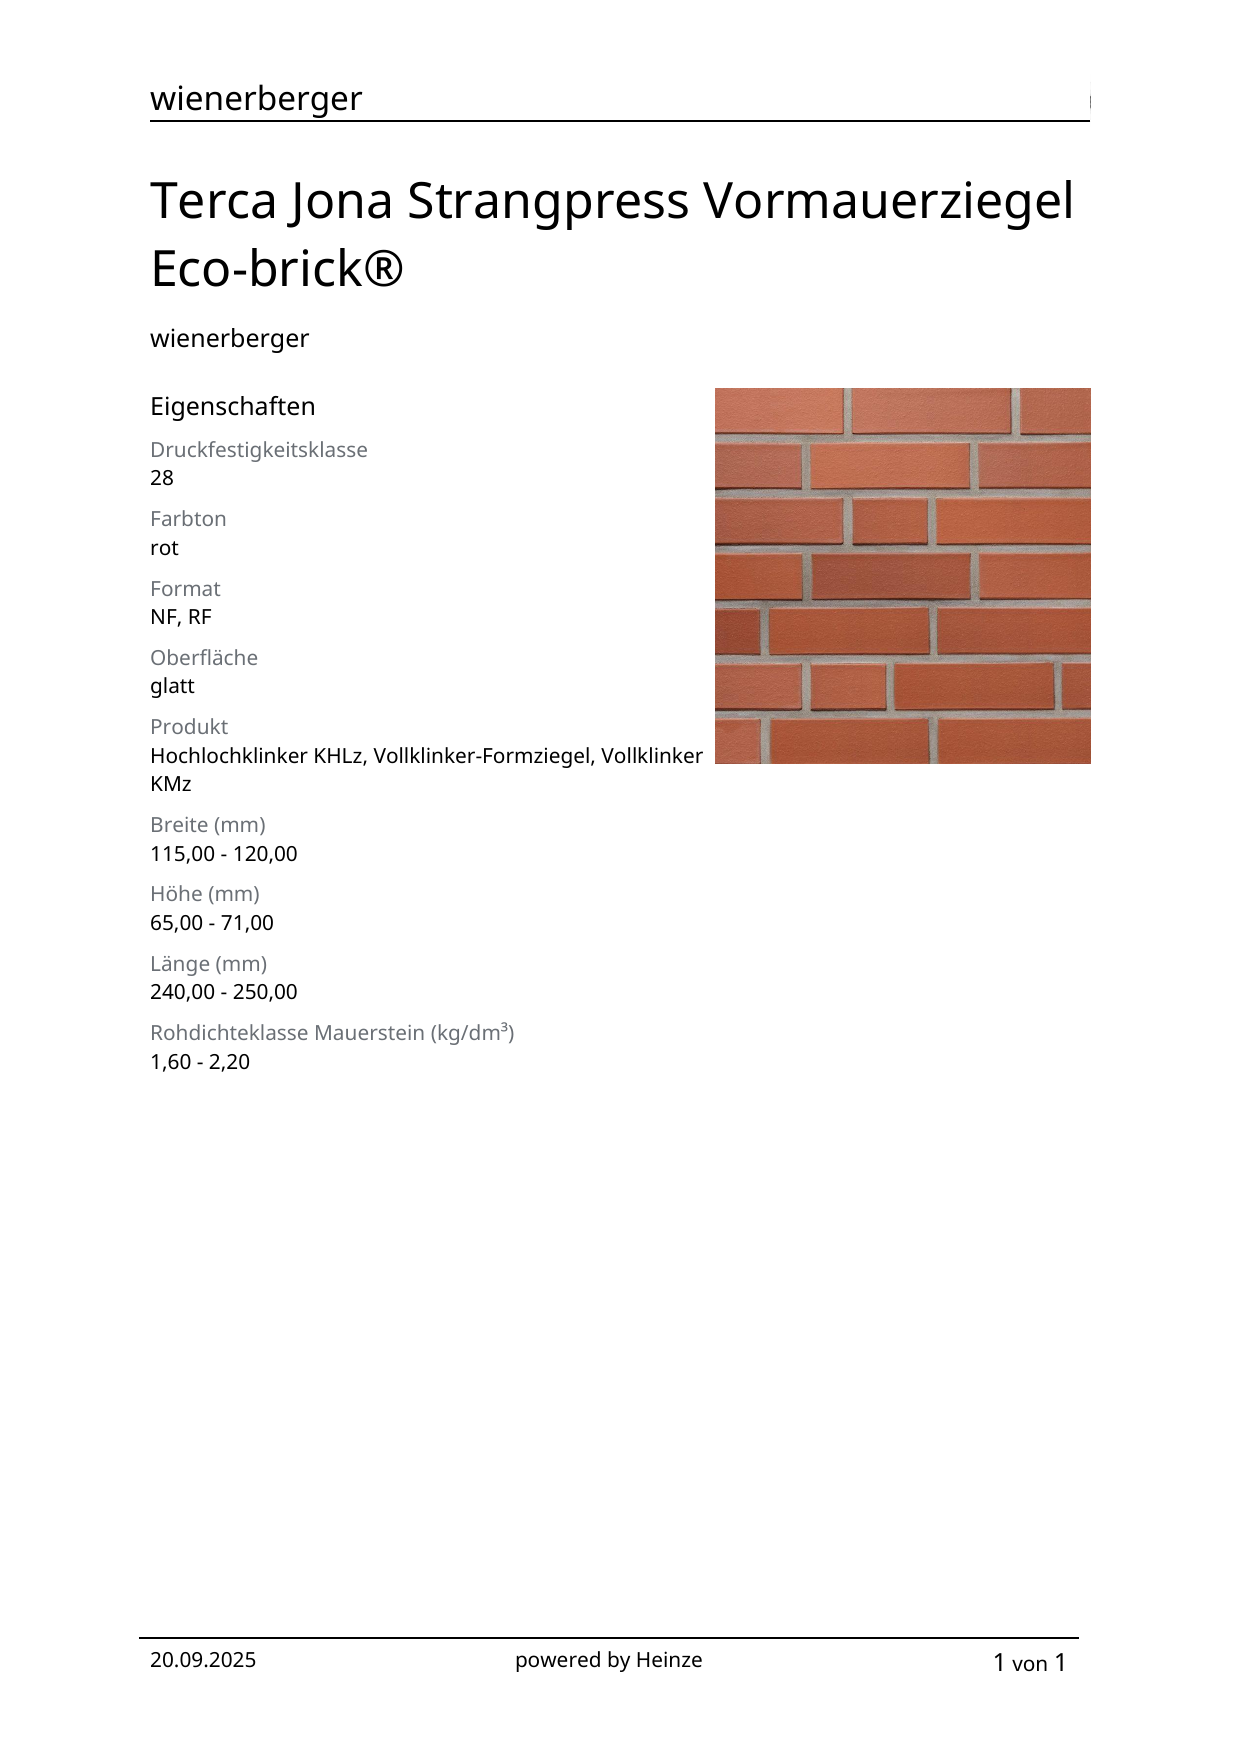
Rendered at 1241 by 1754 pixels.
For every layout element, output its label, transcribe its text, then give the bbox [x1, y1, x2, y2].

text 1,60 - 2,20 [150, 1047, 1090, 1075]
text Farbton [150, 504, 715, 533]
text glatt [150, 671, 715, 700]
text NF, RF [150, 602, 715, 631]
text Rohdichteklasse Mauerstein (kg/dm³) [150, 1018, 1090, 1047]
text Oberfläche [150, 643, 715, 671]
text Produkt [150, 712, 715, 741]
text Druckfestigkeitsklasse [150, 435, 715, 463]
text Format [150, 574, 715, 602]
picture [715, 388, 1091, 764]
text Terca Jona Strangpress Vormauerziegel Eco-brick® [150, 165, 1090, 301]
text 240,00 - 250,00 [150, 977, 1090, 1006]
text Höhe (mm) [150, 879, 1090, 908]
text Eigenschaften [150, 388, 715, 422]
text Breite (mm) [150, 810, 1090, 839]
text Länge (mm) [150, 949, 1090, 977]
text 65,00 - 71,00 [150, 908, 1090, 936]
text 28 [150, 463, 715, 492]
text rot [150, 533, 715, 561]
text wienerberger [150, 320, 1090, 354]
text 115,00 - 120,00 [150, 839, 1090, 867]
text Hochlochklinker KHLz, Vollklinker-Formziegel, Vollklinker KMz [150, 741, 1090, 798]
